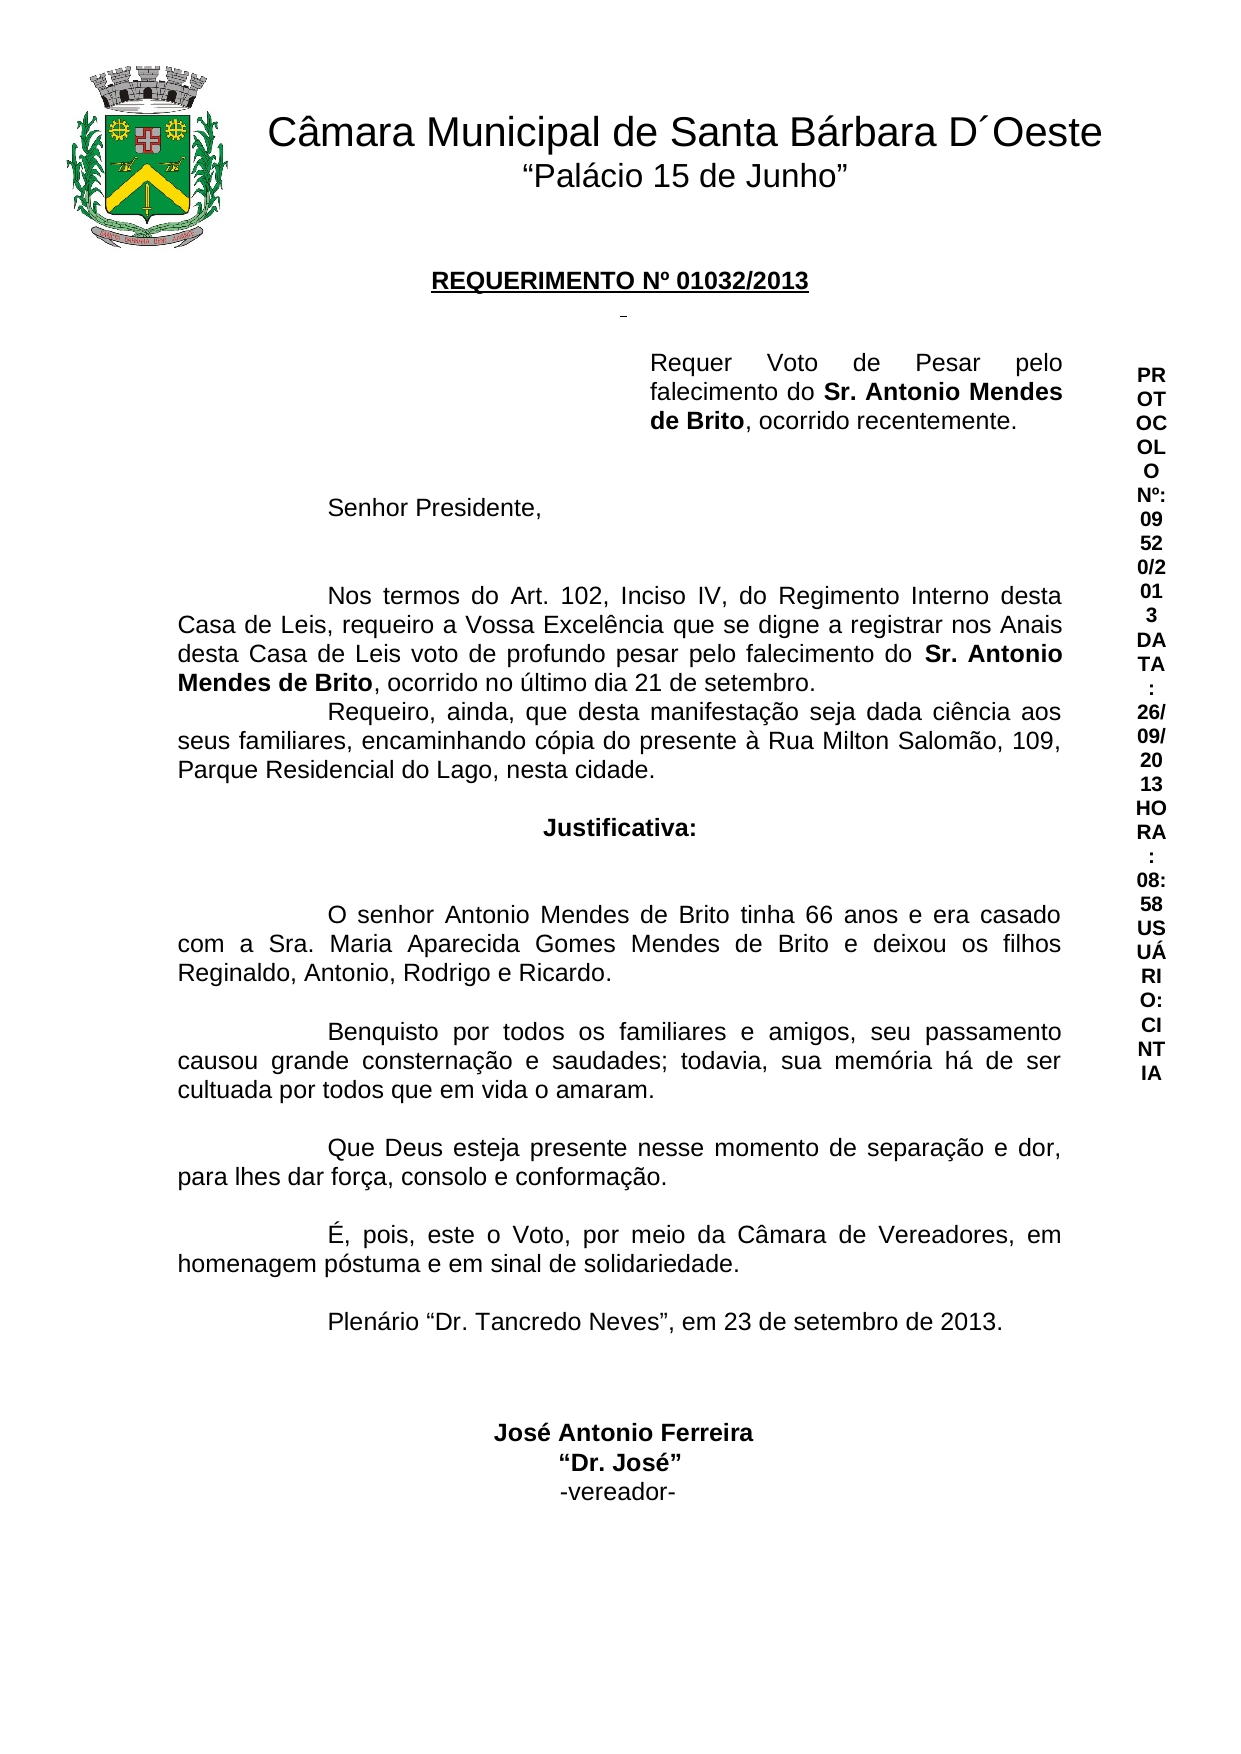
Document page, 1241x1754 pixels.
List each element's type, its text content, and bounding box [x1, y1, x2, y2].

text Benquisto por todos os familiares e amigos, seu passamento causou grande consternação e saudades; todavia, sua memória há de ser cultuada por todos que em vida o amaram. [177, 1016, 1063, 1104]
text “Dr. José” [177, 1447, 1063, 1476]
text O senhor Antonio Mendes de Brito tinha 66 anos e era casado com a Sra. Maria Aparecida Gomes Mendes de Brito e deixou os filhos Reginaldo, Antonio, Rodrigo e Ricardo. [177, 900, 1063, 987]
picture [66, 66, 235, 255]
text Plenário “Dr. Tancredo Neves”, em 23 de setembro de 2013. [177, 1307, 1063, 1336]
text Senhor Presidente, [177, 493, 1063, 522]
text Requer Voto de Pesar pelo falecimento do Sr. Antonio Mendes de Brito, ocorrido recentemente. [650, 348, 1063, 435]
text Justificativa: [177, 813, 1063, 842]
text -vereador- [177, 1476, 1063, 1506]
text Que Deus esteja presente nesse momento de separação e dor, para lhes dar força, consolo e conformação. [177, 1133, 1063, 1191]
text É, pois, este o Voto, por meio da Câmara de Vereadores, em homenagem póstuma e em sinal de solidariedade. [177, 1220, 1063, 1278]
text Requeiro, ainda, que desta manifestação seja dada ciência aos seus familiares, encaminhando cópia do presente à Rua Milton Salomão, 109, Parque Residencial do Lago, nesta cidade. [177, 697, 1063, 784]
text Nos termos do Art. 102, Inciso IV, do Regimento Interno desta Casa de Leis, requeiro a Vossa Excelência que se digne a registrar nos Anais desta Casa de Leis voto de profundo pesar pelo falecimento do Sr. Antonio Mendes de Brito, ocorrido no último dia 21 de setembro. [177, 581, 1063, 697]
title REQUERIMENTO Nº 01032/2013 [177, 266, 1063, 295]
text José Antonio Ferreira [177, 1418, 1063, 1447]
